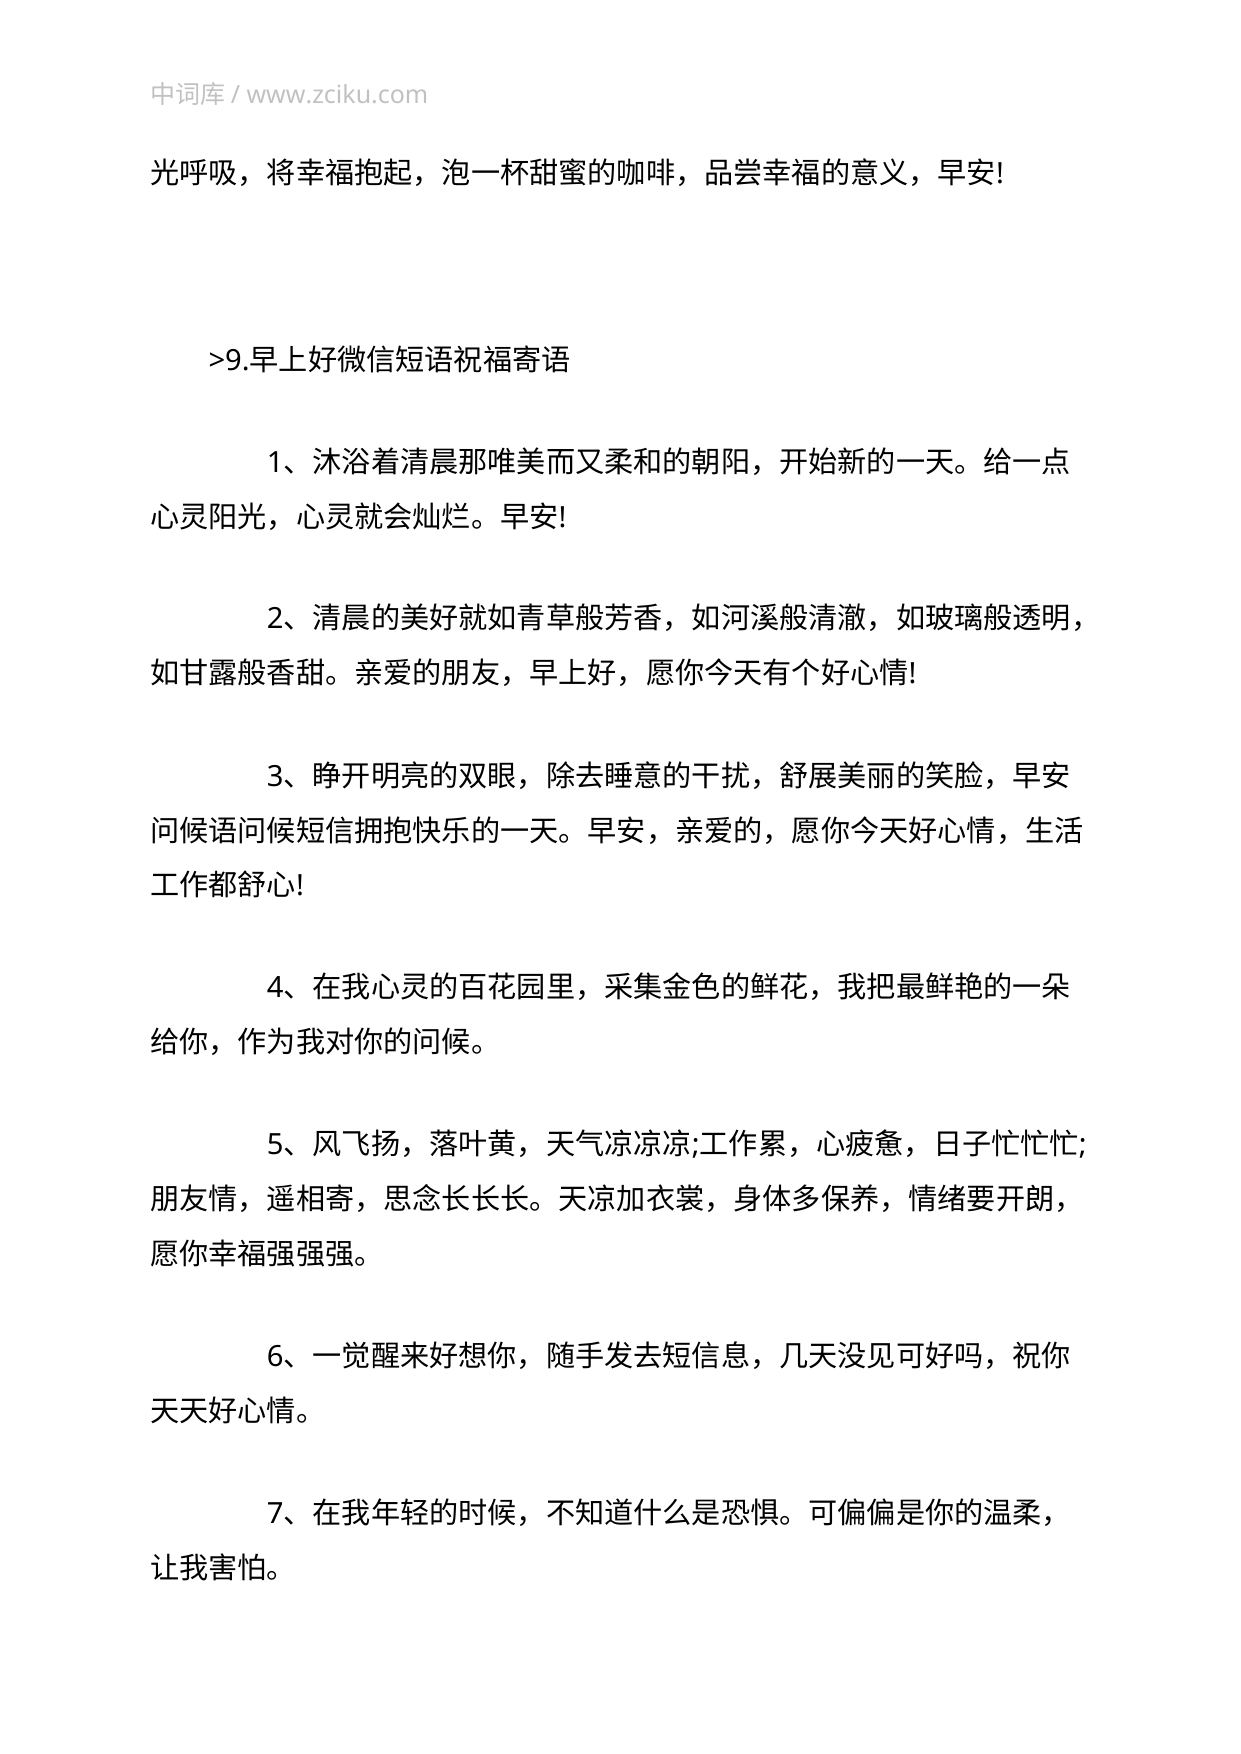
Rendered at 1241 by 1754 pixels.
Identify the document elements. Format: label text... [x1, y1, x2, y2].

text >9.早上好微信短语祝福寄语 [150, 336, 1090, 378]
text 3、睁开明亮的双眼，除去睡意的干扰，舒展美丽的笑脸，早安问候语问候短信拥抱快乐的一天。早安，亲爱的，愿你今天好心情，生活工作都舒心! [150, 752, 1090, 904]
text 4、在我心灵的百花园里，采集金色的鲜花，我把最鲜艳的一朵给你，作为我对你的问候。 [150, 964, 1090, 1061]
text 2、清晨的美好就如青草般芳香，如河溪般清澈，如玻璃般透明，如甘露般香甜。亲爱的朋友，早上好，愿你今天有个好心情! [150, 595, 1090, 692]
text 7、在我年轻的时候，不知道什么是恐惧。可偏偏是你的温柔，让我害怕。 [150, 1489, 1090, 1586]
text 1、沐浴着清晨那唯美而又柔和的朝阳，开始新的一天。给一点心灵阳光，心灵就会灿烂。早安! [150, 438, 1090, 536]
text 5、风飞扬，落叶黄，天气凉凉凉;工作累，心疲惫，日子忙忙忙;朋友情，遥相寄，思念长长长。天凉加衣裳，身体多保养，情绪要开朗，愿你幸福强强强。 [150, 1121, 1090, 1273]
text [150, 150, 1090, 192]
text 6、一觉醒来好想你，随手发去短信息，几天没见可好吗，祝你天天好心情。 [150, 1332, 1090, 1430]
